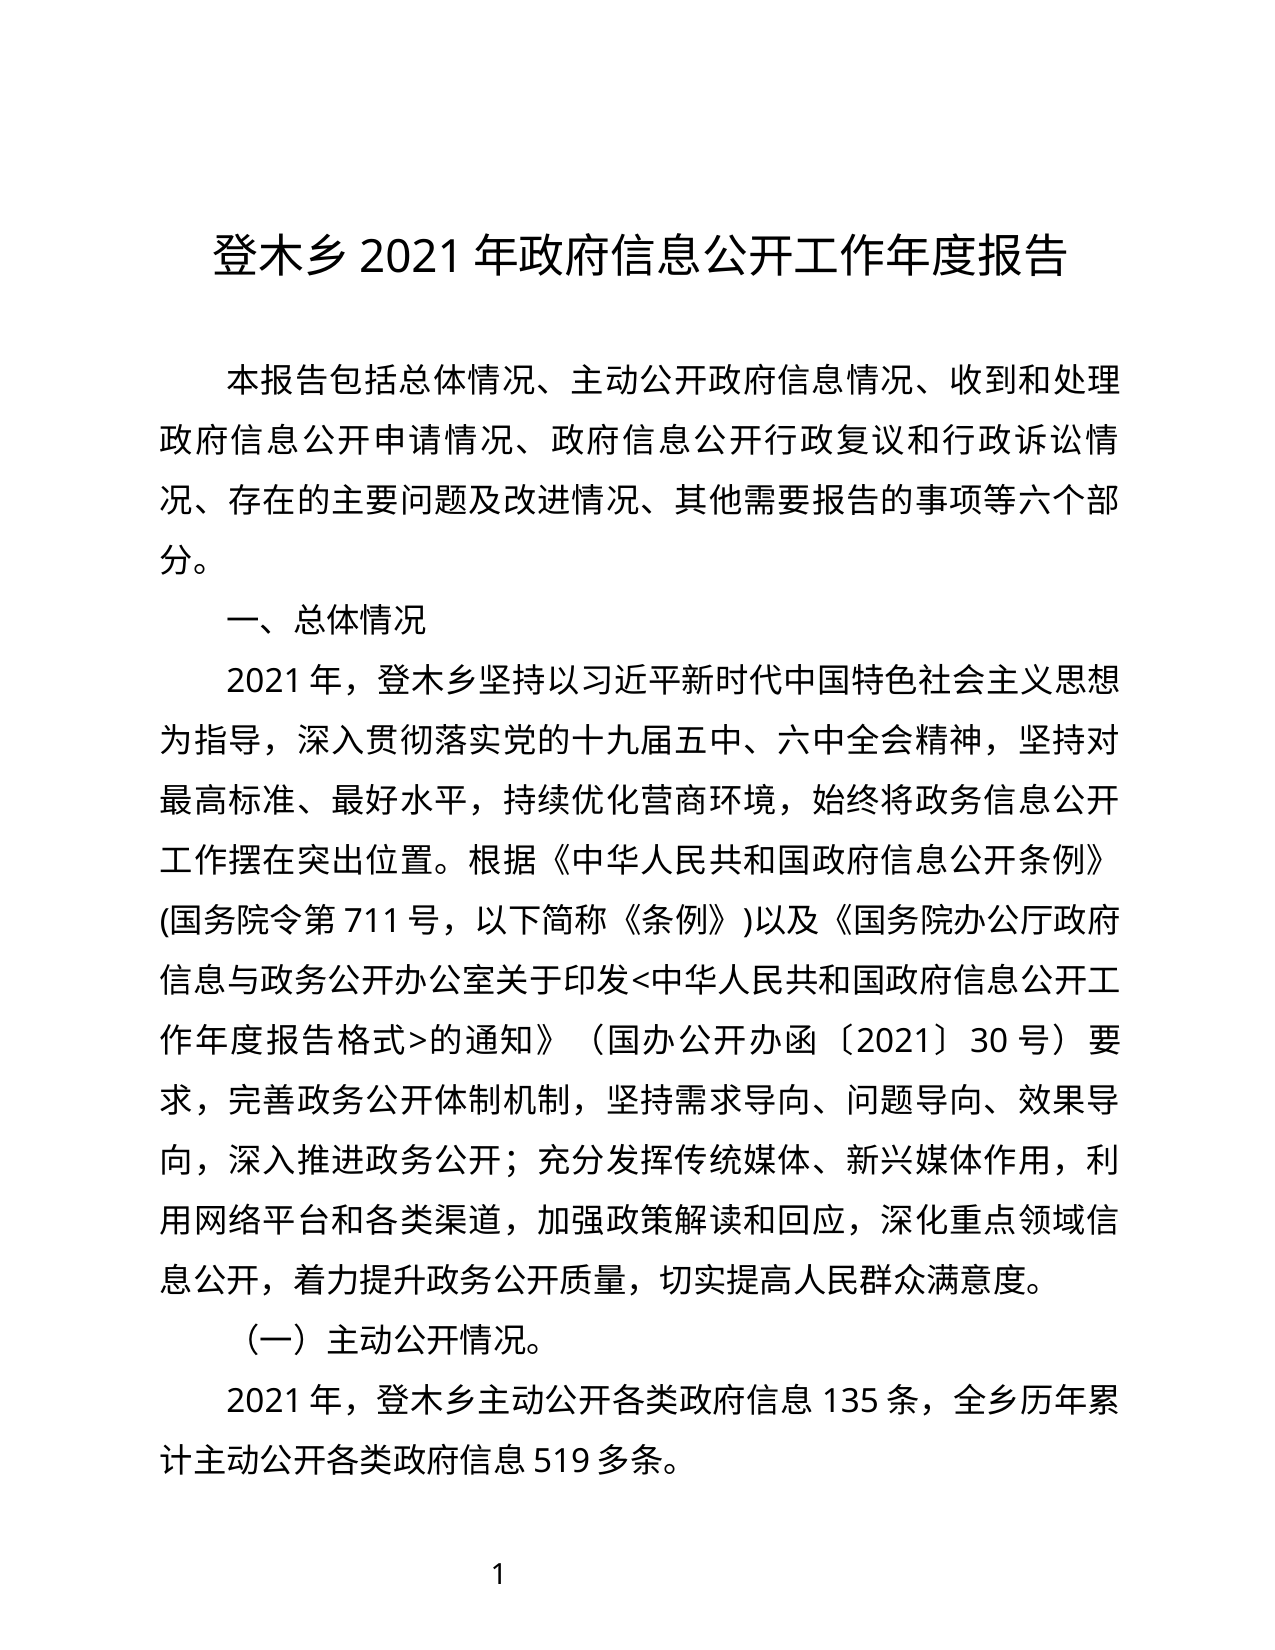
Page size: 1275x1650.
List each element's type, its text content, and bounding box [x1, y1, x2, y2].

text 2021年，登木乡主动公开各类政府信息135条，全乡历年累计主动公开各类政府信息519多条。 [159, 1364, 1121, 1484]
list （一）主动公开情况。 [159, 1304, 1121, 1364]
text 登木乡2021年政府信息公开工作年度报告 [159, 224, 1121, 284]
list 本报告包括总体情况、主动公开政府信息情况、收到和处理政府信息公开申请情况、政府信息公开行政复议和行政诉讼情况、存在的主要问题及改进情况、其他需要报告的事项等六个部分。 [159, 344, 1121, 584]
list 一、总体情况 [159, 584, 1121, 644]
list 2021年，登木乡坚持以习近平新时代中国特色社会主义思想为指导，深入贯彻落实党的十九届五中、六中全会精神，坚持对最高标准、最好水平，持续优化营商环境，始终将政务信息公开工作摆在突出位置。根据《中华人民共和国政府信息公开条例》(国务院令第711号，以下简称《条例》)以及《国务院办公厅政府信息与政务公开办公室关于印发<中华人民共和国政府信息公开工作年度报告格式>的通知》（国办公开办函〔2021〕30号）要求，完善政务公开体制机制，坚持需求导向、问题导向、效果导向，深入推进政务公开；充分发挥传统媒体、新兴媒体作用，利用网络平台和各类渠道，加强政策解读和回应，深化重点领域信息公开，着力提升政务公开质量，切实提高人民群众满意度。 [159, 644, 1121, 1304]
